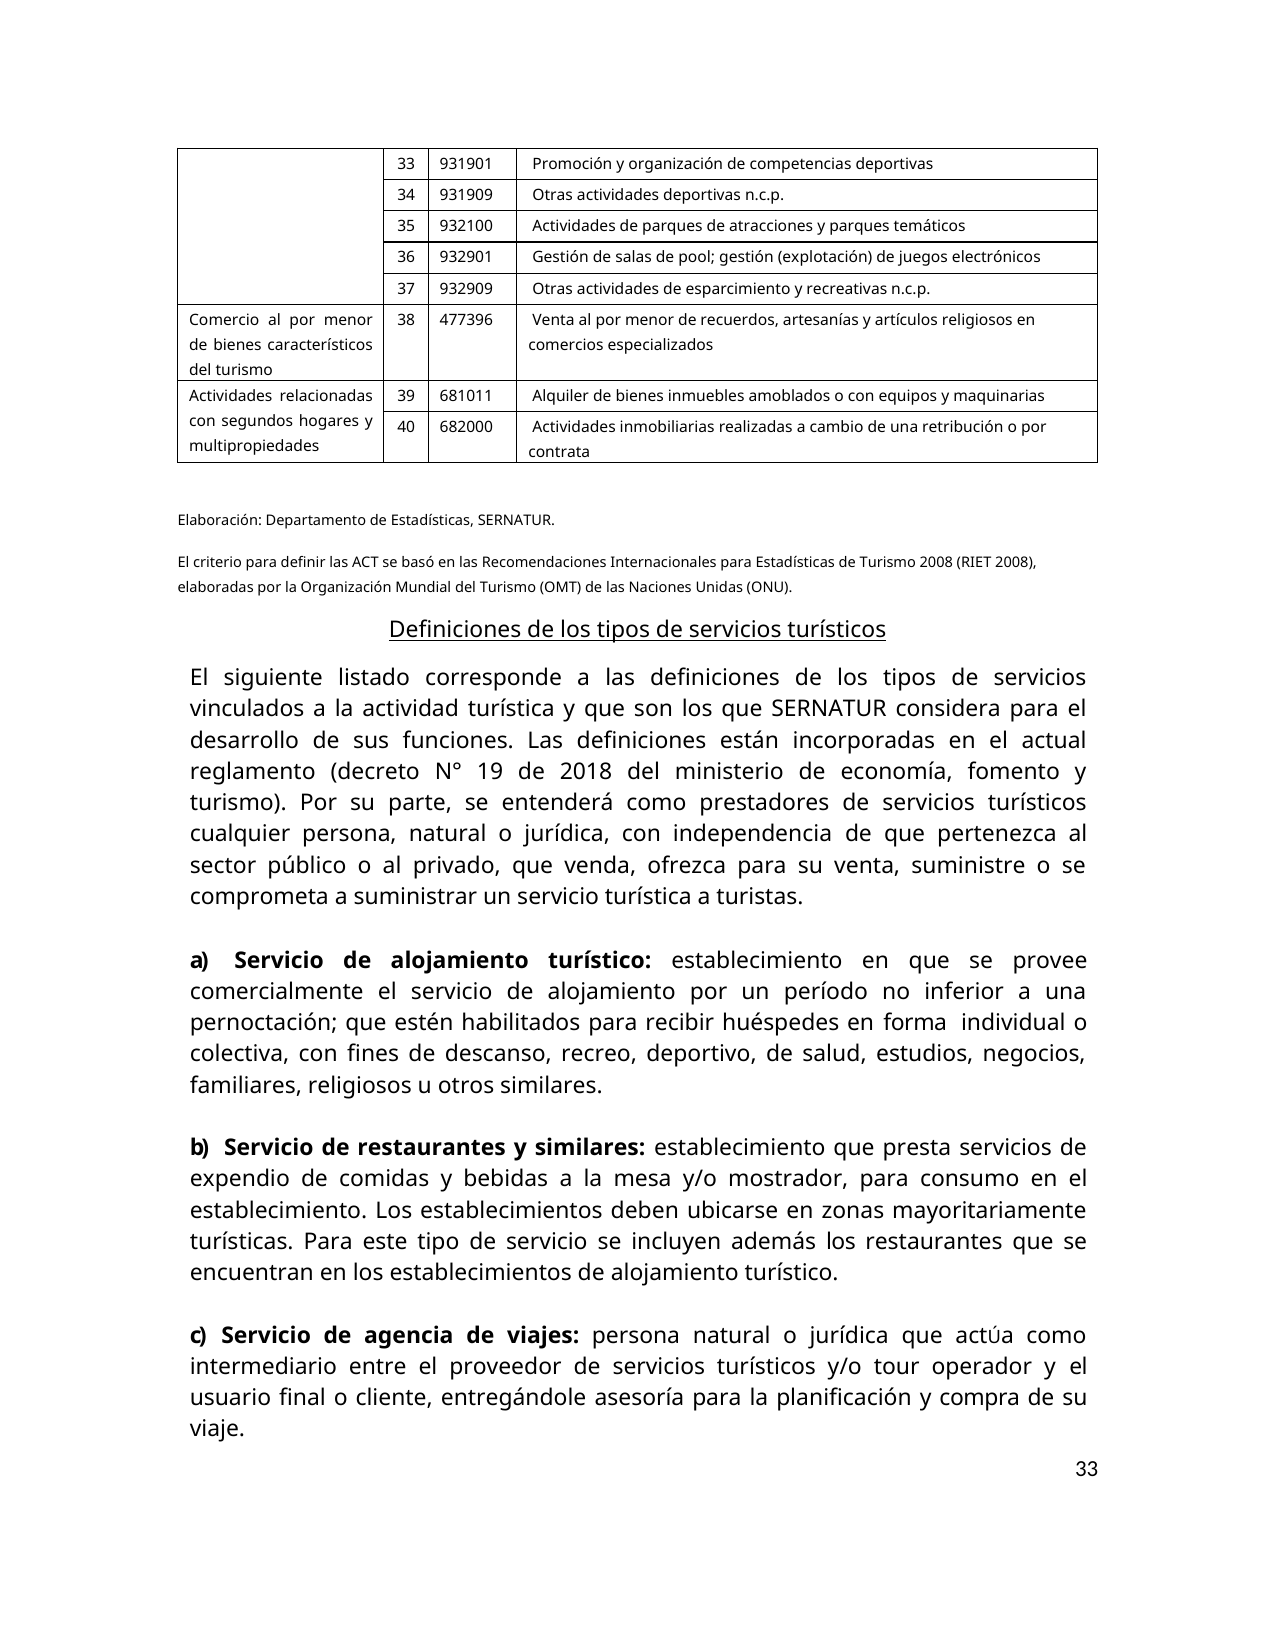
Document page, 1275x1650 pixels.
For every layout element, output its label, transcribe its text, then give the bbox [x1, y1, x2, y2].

table_cell Actividades inmobiliarias realizadas a cambio de una retribución o por contrata [517, 412, 1097, 462]
table_cell 33 [384, 149, 428, 179]
table_cell 931909 [429, 180, 516, 210]
table_cell Otras actividades deportivas n.c.p. [517, 180, 1097, 210]
table_cell Promoción y organización de competencias deportivas [517, 149, 1097, 179]
list Servicio de restaurantes y similares: establecimiento que presta servicios de expendio de comidas y bebidas a la mesa y/o mostrador, para consumo en el establecimiento. Los establecimientos deben ubicarse en zonas mayoritariamente turísticas. Para este tipo de servicio se incluyen además los restaurantes que se encuentran en los establecimientos de alojamiento turístico. [189, 1131, 1087, 1287]
table_cell 36 [384, 243, 428, 273]
table_cell Comercio al por menor de bienes característicos del turismo [178, 305, 383, 380]
table_cell 932100 [429, 211, 516, 241]
table_cell 681011 [429, 381, 516, 411]
table_cell 38 [384, 305, 428, 380]
text El criterio para definir las ACT se basó en las Recomendaciones Internacionales para Estadísticas de Turismo 2008 (RIET 2008), elaboradas por la Organización Mundial del Turismo (OMT) de las Naciones Unidas (ONU). [177, 547, 1098, 597]
table_cell 39 [384, 381, 428, 411]
table_cell 35 [384, 211, 428, 241]
text Elaboración: Departamento de Estadísticas, SERNATUR. [177, 505, 1098, 530]
table_cell 37 [384, 274, 428, 304]
table_cell Gestión de salas de pool; gestión (explotación) de juegos electrónicos [517, 243, 1097, 273]
table_cell Alquiler de bienes inmuebles amoblados o con equipos y maquinarias [517, 381, 1097, 411]
table_cell 34 [384, 180, 428, 210]
table_cell 932901 [429, 243, 516, 273]
list Servicio de agencia de viajes: persona natural o jurídica que actúa como intermediario entre el proveedor de servicios turísticos y/o tour operador y el usuario final o cliente, entregándole asesoría para la planificación y compra de su viaje. [189, 1318, 1087, 1443]
table_cell 682000 [429, 412, 516, 462]
table_cell Actividades relacionadas con segundos hogares y multipropiedades [178, 381, 383, 462]
table_cell 477396 [429, 305, 516, 380]
table_cell Venta al por menor de recuerdos, artesanías y artículos religiosos en comercios especializados [517, 305, 1097, 380]
table_cell 931901 [429, 149, 516, 179]
table_cell 40 [384, 412, 428, 462]
table_cell 932909 [429, 274, 516, 304]
list Servicio de alojamiento turístico: establecimiento en que se provee comercialmente el servicio de alojamiento por un período no inferior a una pernoctación; que estén habilitados para recibir huéspedes en forma individual o colectiva, con fines de descanso, recreo, deportivo, de salud, estudios, negocios, familiares, religiosos u otros similares. [189, 943, 1087, 1100]
text Definiciones de los tipos de servicios turísticos [177, 613, 1098, 644]
table_cell Otras actividades de esparcimiento y recreativas n.c.p. [517, 274, 1097, 304]
table_cell Actividades de parques de atracciones y parques temáticos [517, 211, 1097, 241]
text El siguiente listado corresponde a las definiciones de los tipos de servicios vinculados a la actividad turística y que son los que SERNATUR considera para el desarrollo de sus funciones. Las definiciones están incorporadas en el actual reglamento (decreto N° 19 de 2018 del ministerio de economía, fomento y turismo). Por su parte, se entenderá como prestadores de servicios turísticos cualquier persona, natural o jurídica, con independencia de que pertenezca al sector público o al privado, que venda, ofrezca para su venta, suministre o se comprometa a suministrar un servicio turística a turistas. [189, 661, 1087, 911]
